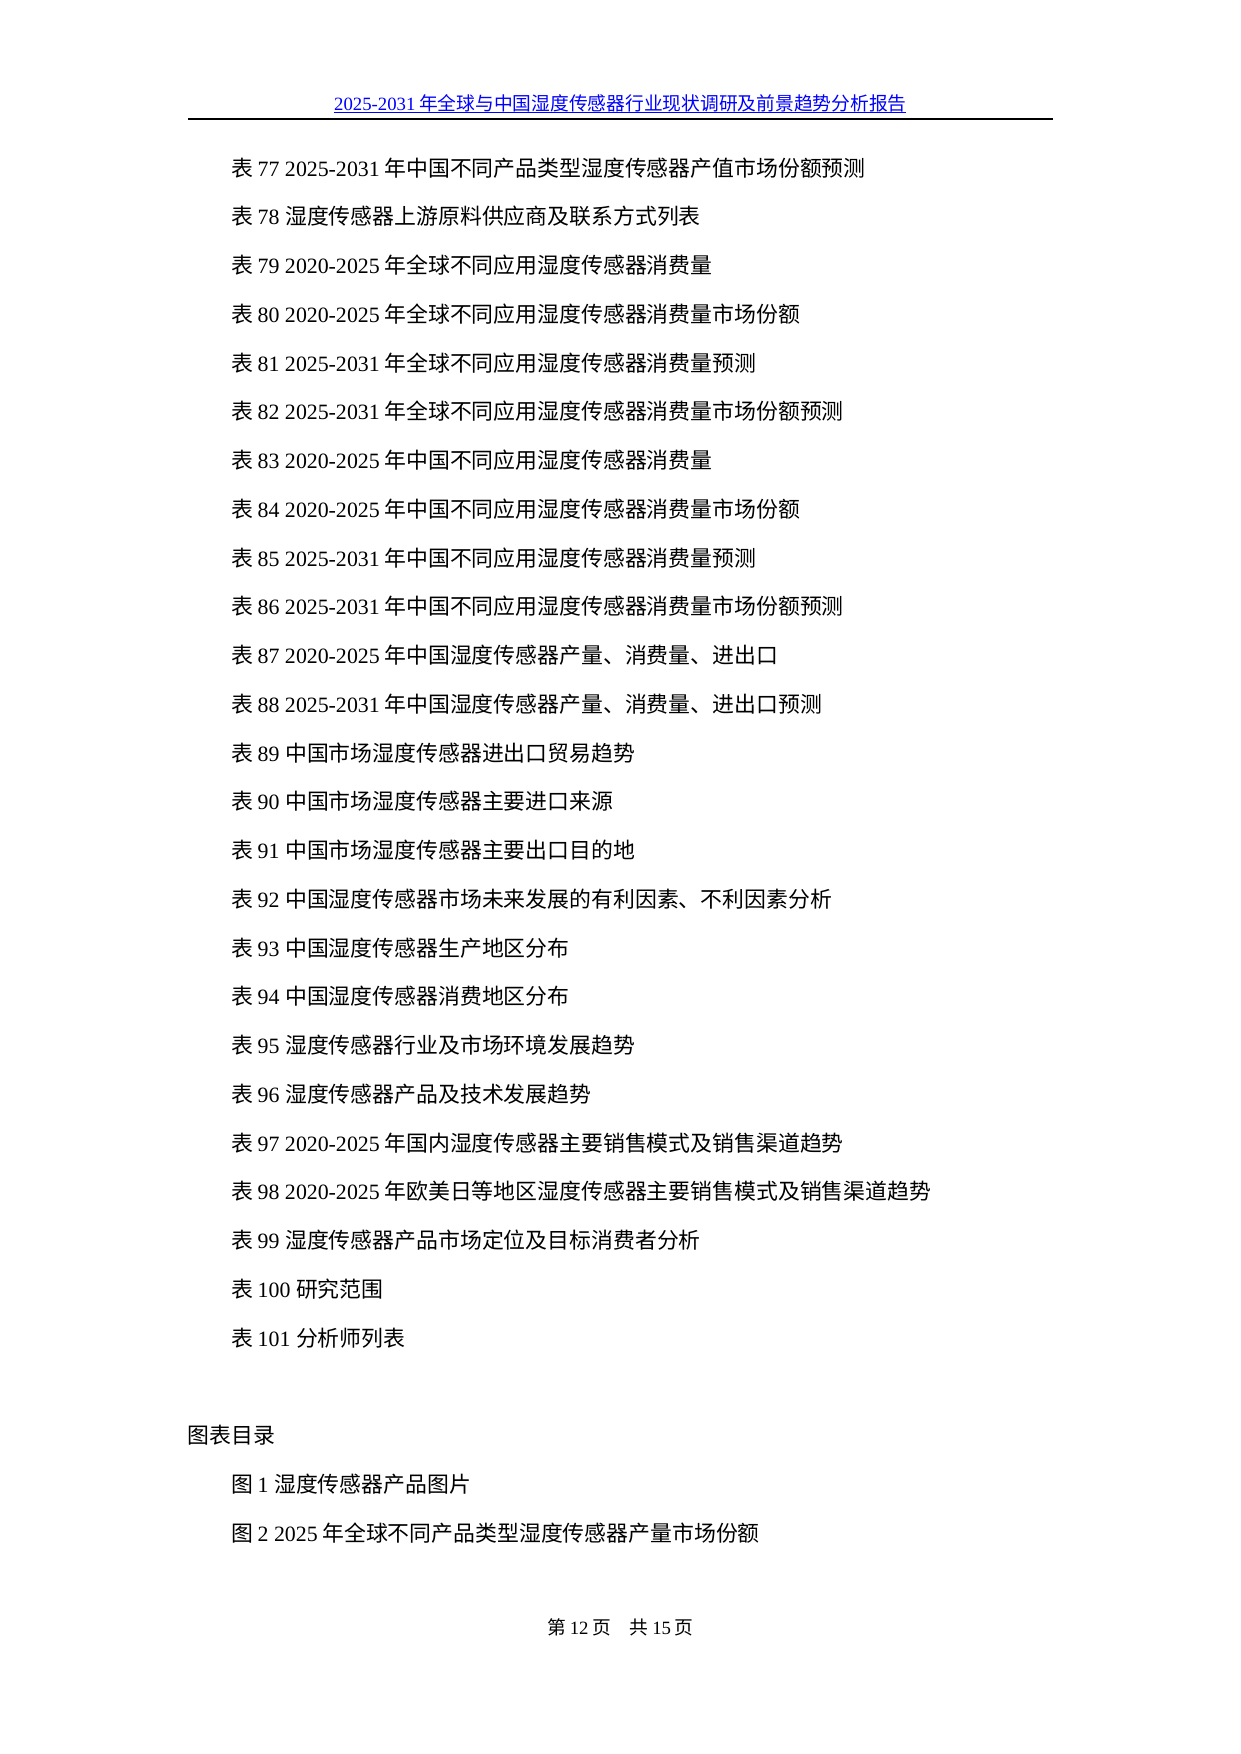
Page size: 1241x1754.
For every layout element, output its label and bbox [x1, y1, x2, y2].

text [187, 150, 1053, 1548]
